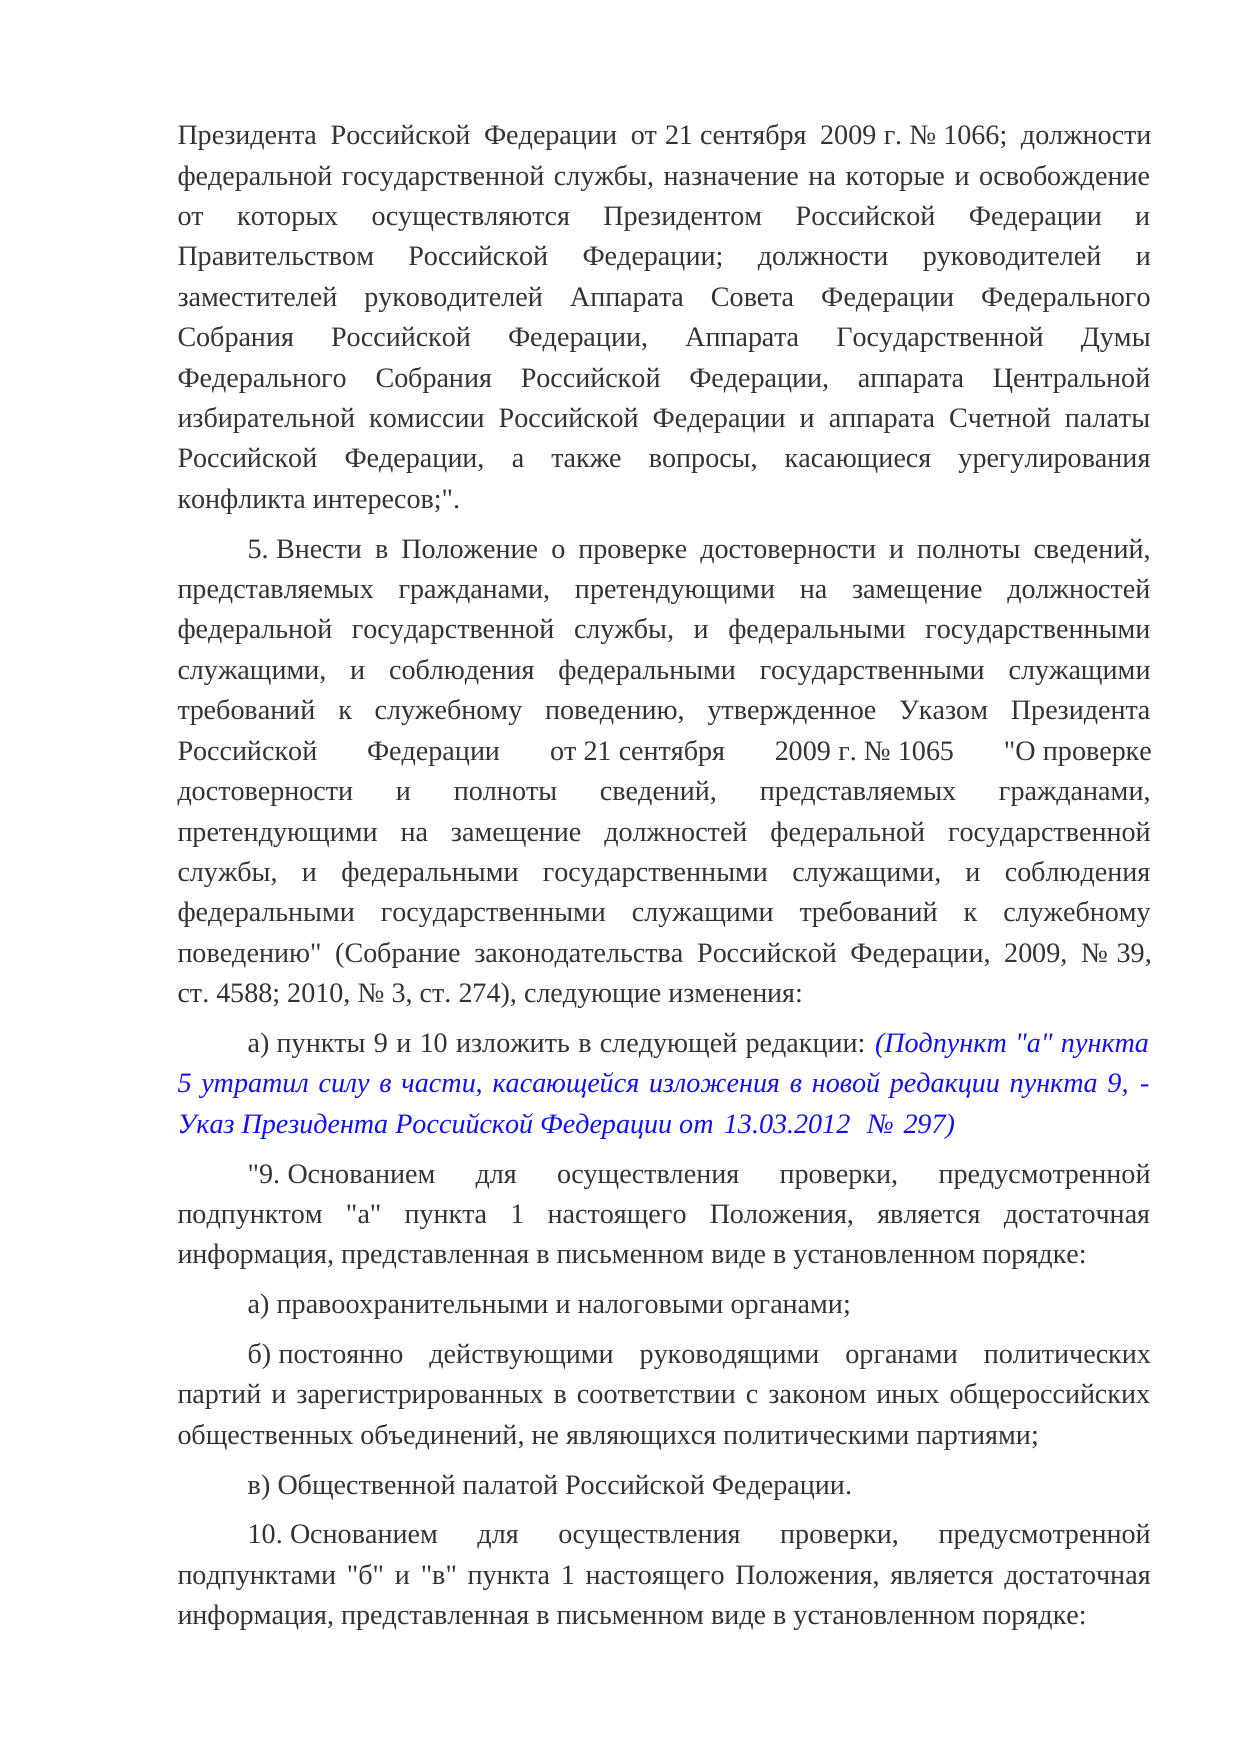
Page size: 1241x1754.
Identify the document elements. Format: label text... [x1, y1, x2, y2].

text в) Общественной палатой Российской Федерации. [177, 1468, 1152, 1500]
text 10. Основанием для осуществления проверки, предусмотренной подпунктами "б" и "в" пункта 1 настоящего Положения, является достаточная информация, представленная в письменном виде в установленном порядке: [177, 1517, 1152, 1631]
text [177, 118, 1152, 514]
text а) правоохранительными и налоговыми органами; [177, 1287, 1152, 1320]
text а) пункты 9 и 10 изложить в следующей редакции: (Подпункт "а" пункта 5 утратил силу в части, касающейся изложения в новой редакции пункта 9, - Указ Президента Российской Федерации от 13.03.2012 № 297) [177, 1026, 1152, 1139]
text 5. Внести в Положение о проверке достоверности и полноты сведений, представляемых гражданами, претендующими на замещение должностей федеральной государственной службы, и федеральными государственными служащими, и соблюдения федеральными государственными служащими требований к служебному поведению, утвержденное Указом Президента Российской Федерации от 21 сентября 2009 г. № 1065 "О проверке достоверности и полноты сведений, представляемых гражданами, претендующими на замещение должностей федеральной государственной службы, и федеральными государственными служащими, и соблюдения федеральными государственными служащими требований к служебному поведению" (Собрание законодательства Российской Федерации, 2009, № 39, ст. 4588; 2010, № 3, ст. 274), следующие изменения: [177, 532, 1152, 1009]
text "9. Основанием для осуществления проверки, предусмотренной подпунктом "а" пункта 1 настоящего Положения, является достаточная информация, представленная в письменном виде в установленном порядке: [177, 1157, 1152, 1270]
